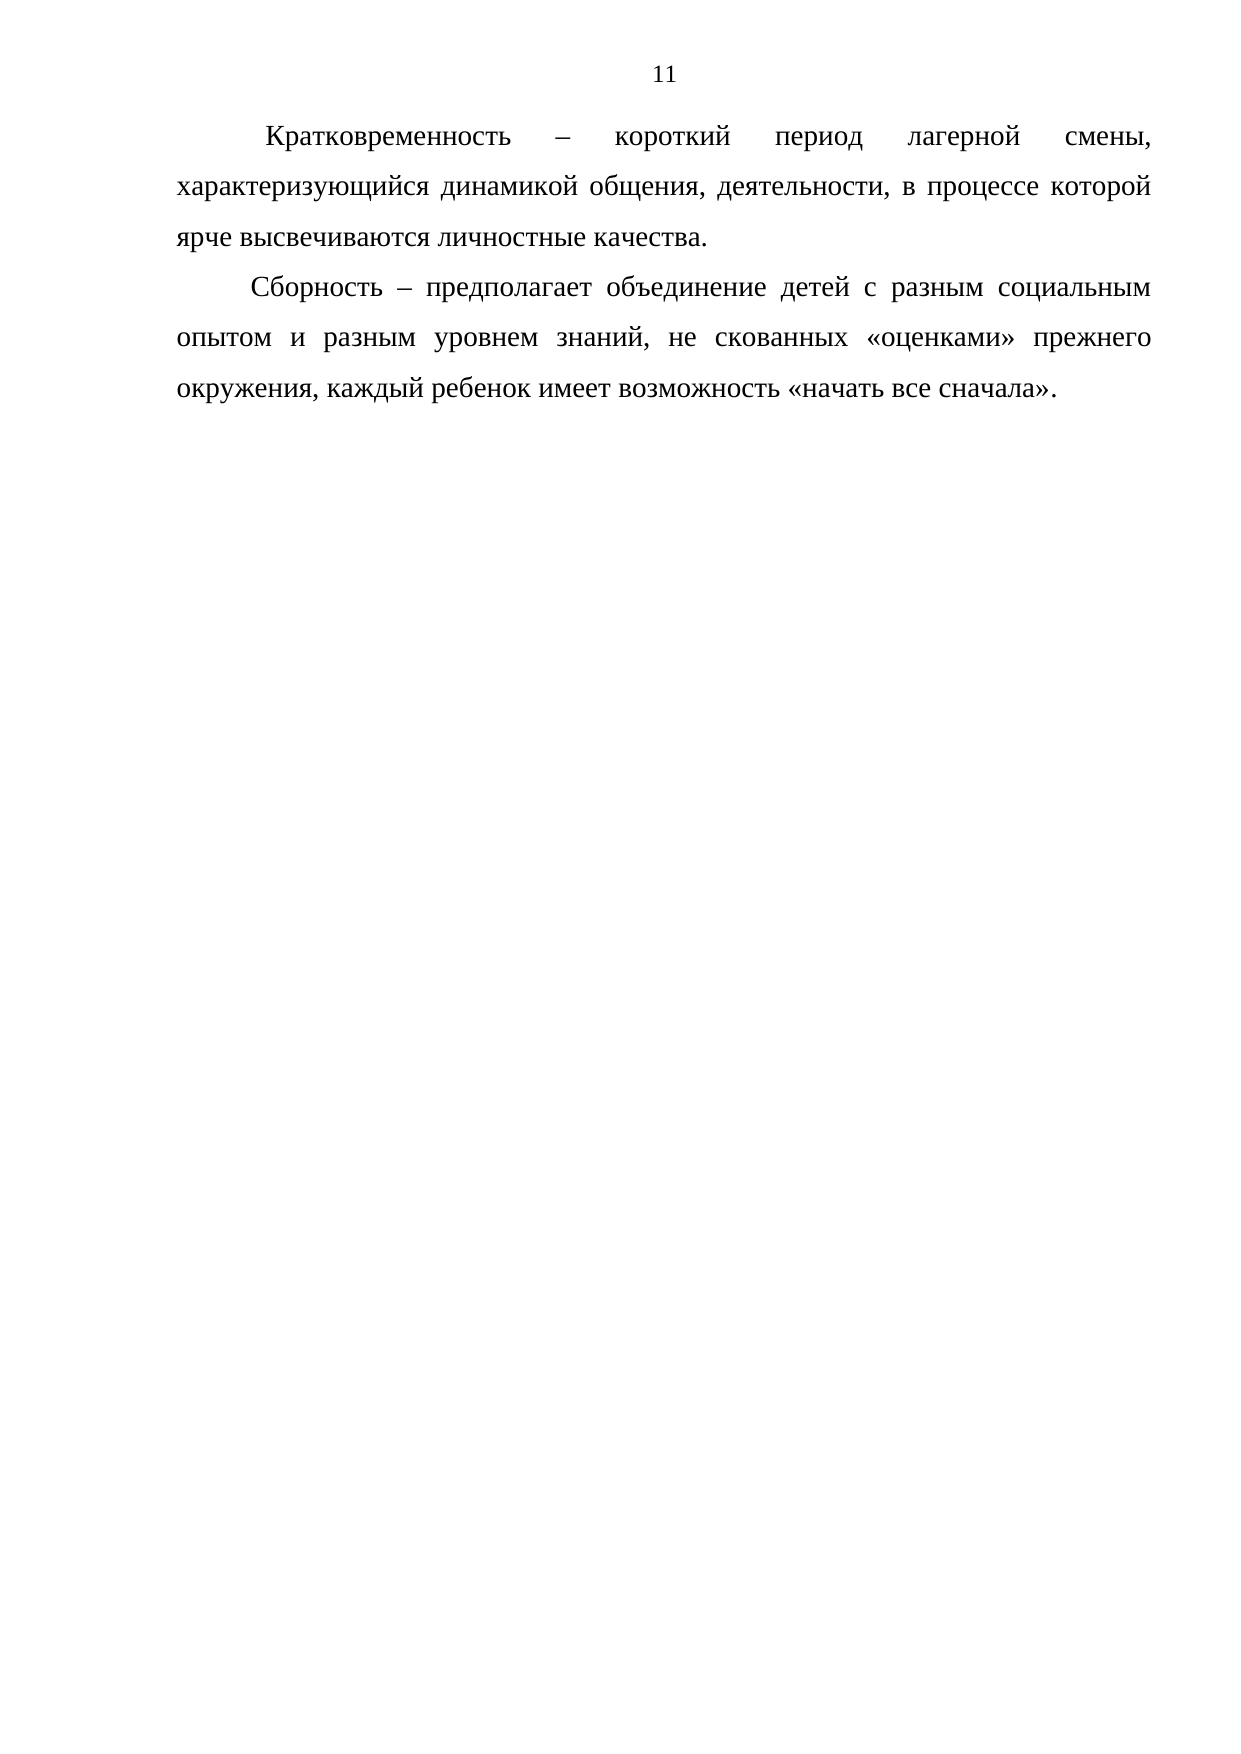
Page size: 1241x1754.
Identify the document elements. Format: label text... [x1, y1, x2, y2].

text Кратковременность – короткий период лагерной смены, характеризующийся динамикой общения, деятельности, в процессе которой ярче высвечиваются личностные качества. [176, 118, 1152, 252]
text Сборность – предполагает объединение детей с разным социальным опытом и разным уровнем знаний, не скованных «оценками» прежнего окружения, каждый ребенок имеет возможность «начать все сначала». [176, 269, 1152, 403]
